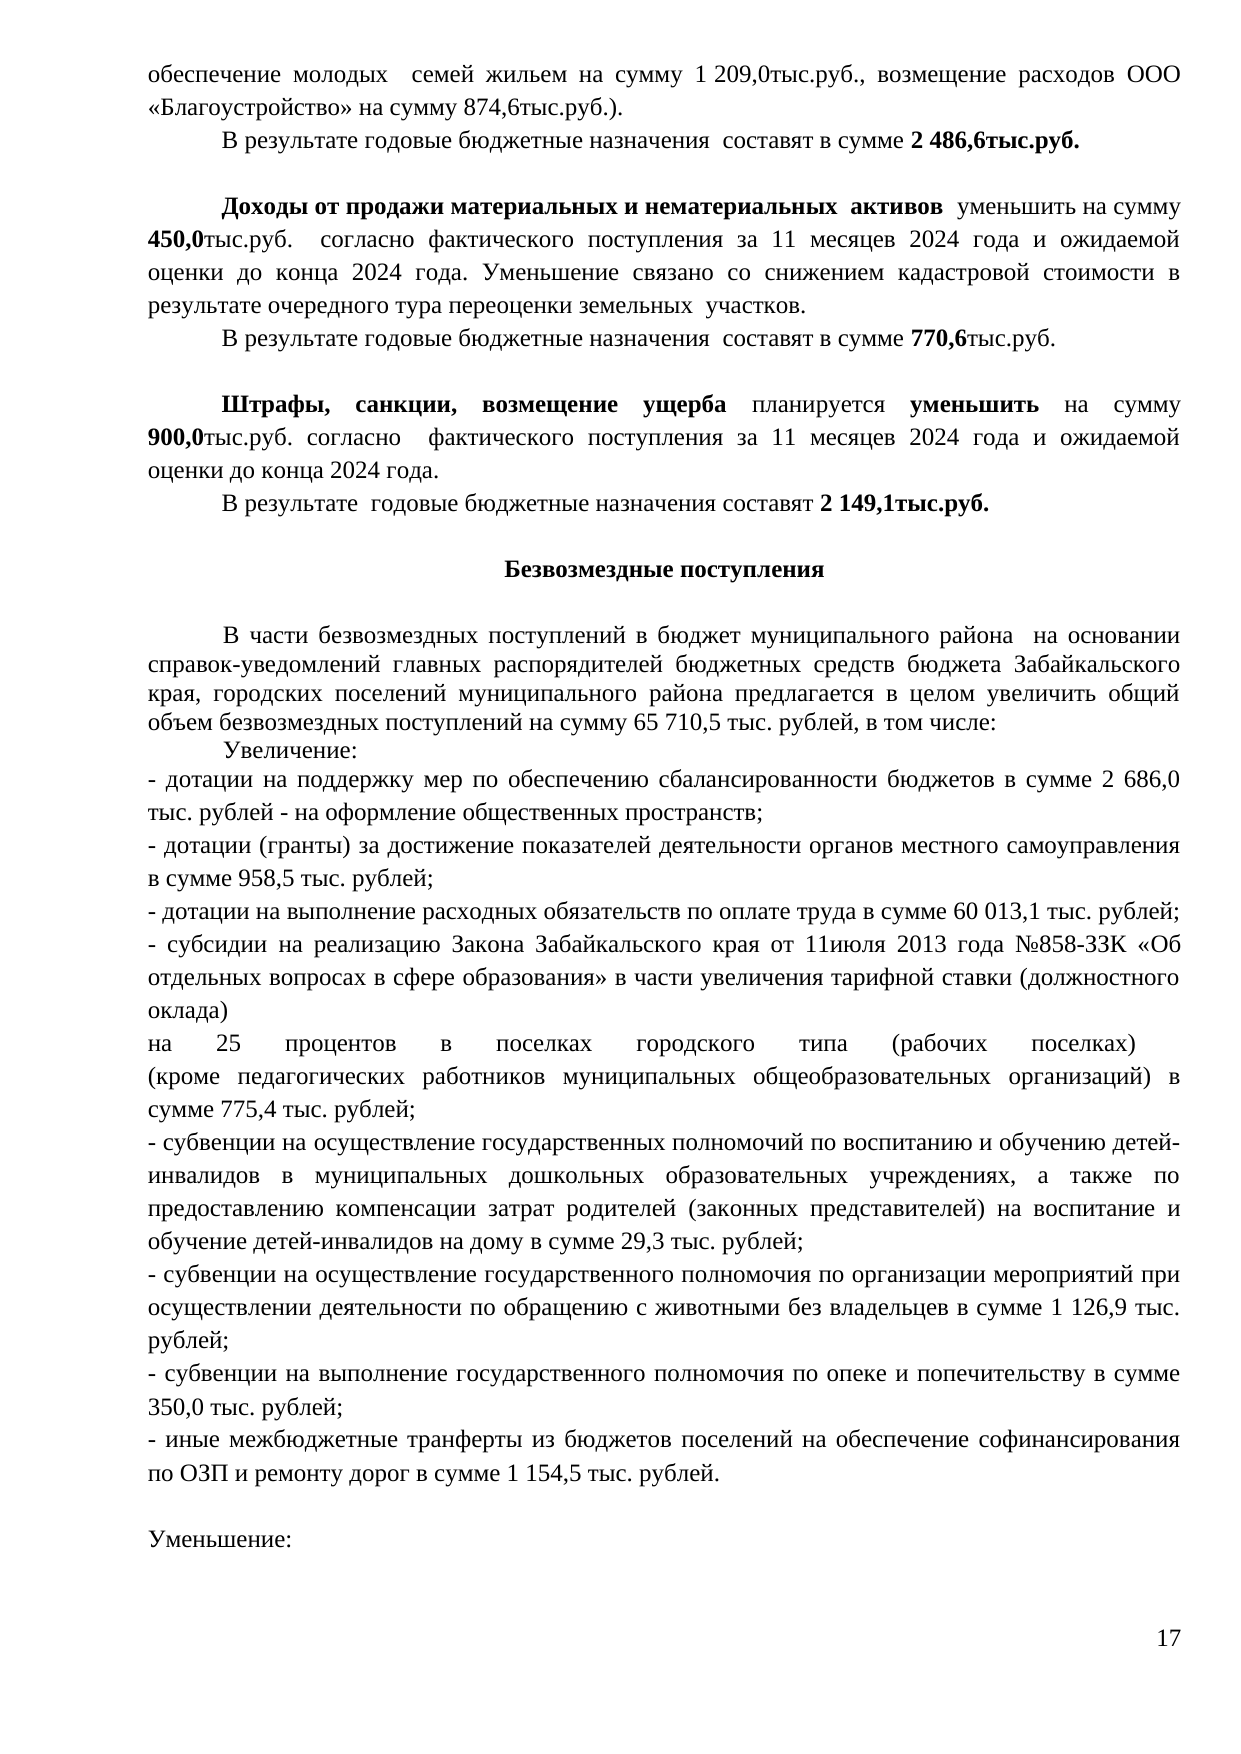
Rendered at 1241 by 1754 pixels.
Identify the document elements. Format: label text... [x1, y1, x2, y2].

text Доходы от продажи материальных и нематериальных активов уменьшить на сумму 450,0тыс.руб. согласно фактического поступления за 11 месяцев 2024 года и ожидаемой оценки до конца 2024 года. Уменьшение связано со снижением кадастровой стоимости в результате очередного тура переоценки земельных участков. [148, 191, 1181, 319]
text - дотации (гранты) за достижение показателей деятельности органов местного самоуправления в сумме 958,5 тыс. рублей; [148, 830, 1181, 892]
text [148, 59, 1181, 121]
text В результате годовые бюджетные назначения составят в сумме 2 486,6тыс.руб. [148, 125, 1181, 154]
text В результате годовые бюджетные назначения составят 2 149,1тыс.руб. [148, 488, 1181, 517]
text - субсидии на реализацию Закона Забайкальского края от 11июля 2013 года №858-ЗЗК «Об отдельных вопросах в сфере образования» в части увеличения тарифной ставки (должностного оклада) на 25 процентов в поселках городского типа (рабочих поселках) (кроме педагогических работников муниципальных общеобразовательных организаций) в сумме 775,4 тыс. рублей; [148, 929, 1181, 1123]
text Штрафы, санкции, возмещение ущерба планируется уменьшить на сумму 900,0тыс.руб. согласно фактического поступления за 11 месяцев 2024 года и ожидаемой оценки до конца 2024 года. [148, 389, 1181, 484]
text Увеличение: [148, 735, 1181, 764]
text - субвенции на осуществление государственных полномочий по воспитанию и обучению детей-инвалидов в муниципальных дошкольных образовательных учреждениях, а также по предоставлению компенсации затрат родителей (законных представителей) на воспитание и обучение детей-инвалидов на дому в сумме 29,3 тыс. рублей; [148, 1127, 1181, 1255]
text В результате годовые бюджетные назначения составят в сумме 770,6тыс.руб. [148, 323, 1181, 352]
text Уменьшение: [148, 1524, 1181, 1552]
text Безвозмездные поступления [148, 554, 1181, 583]
text - субвенции на осуществление государственного полномочия по организации мероприятий при осуществлении деятельности по обращению с животными без владельцев в сумме 1 126,9 тыс. рублей; [148, 1259, 1181, 1354]
text - дотации на выполнение расходных обязательств по оплате труда в сумме 60 013,1 тыс. рублей; [148, 896, 1181, 925]
text В части безвозмездных поступлений в бюджет муниципального района на основании справок-уведомлений главных распорядителей бюджетных средств бюджета Забайкальского края, городских поселений муниципального района предлагается в целом увеличить общий объем безвозмездных поступлений на сумму 65 710,5 тыс. рублей, в том числе: [148, 620, 1181, 735]
text - иные межбюджетные транферты из бюджетов поселений на обеспечение софинансирования по ОЗП и ремонту дорог в сумме 1 154,5 тыс. рублей. [148, 1424, 1181, 1486]
text - дотации на поддержку мер по обеспечению сбалансированности бюджетов в сумме 2 686,0 тыс. рублей - на оформление общественных пространств; [148, 764, 1181, 826]
text - субвенции на выполнение государственного полномочия по опеке и попечительству в сумме 350,0 тыс. рублей; [148, 1358, 1181, 1420]
